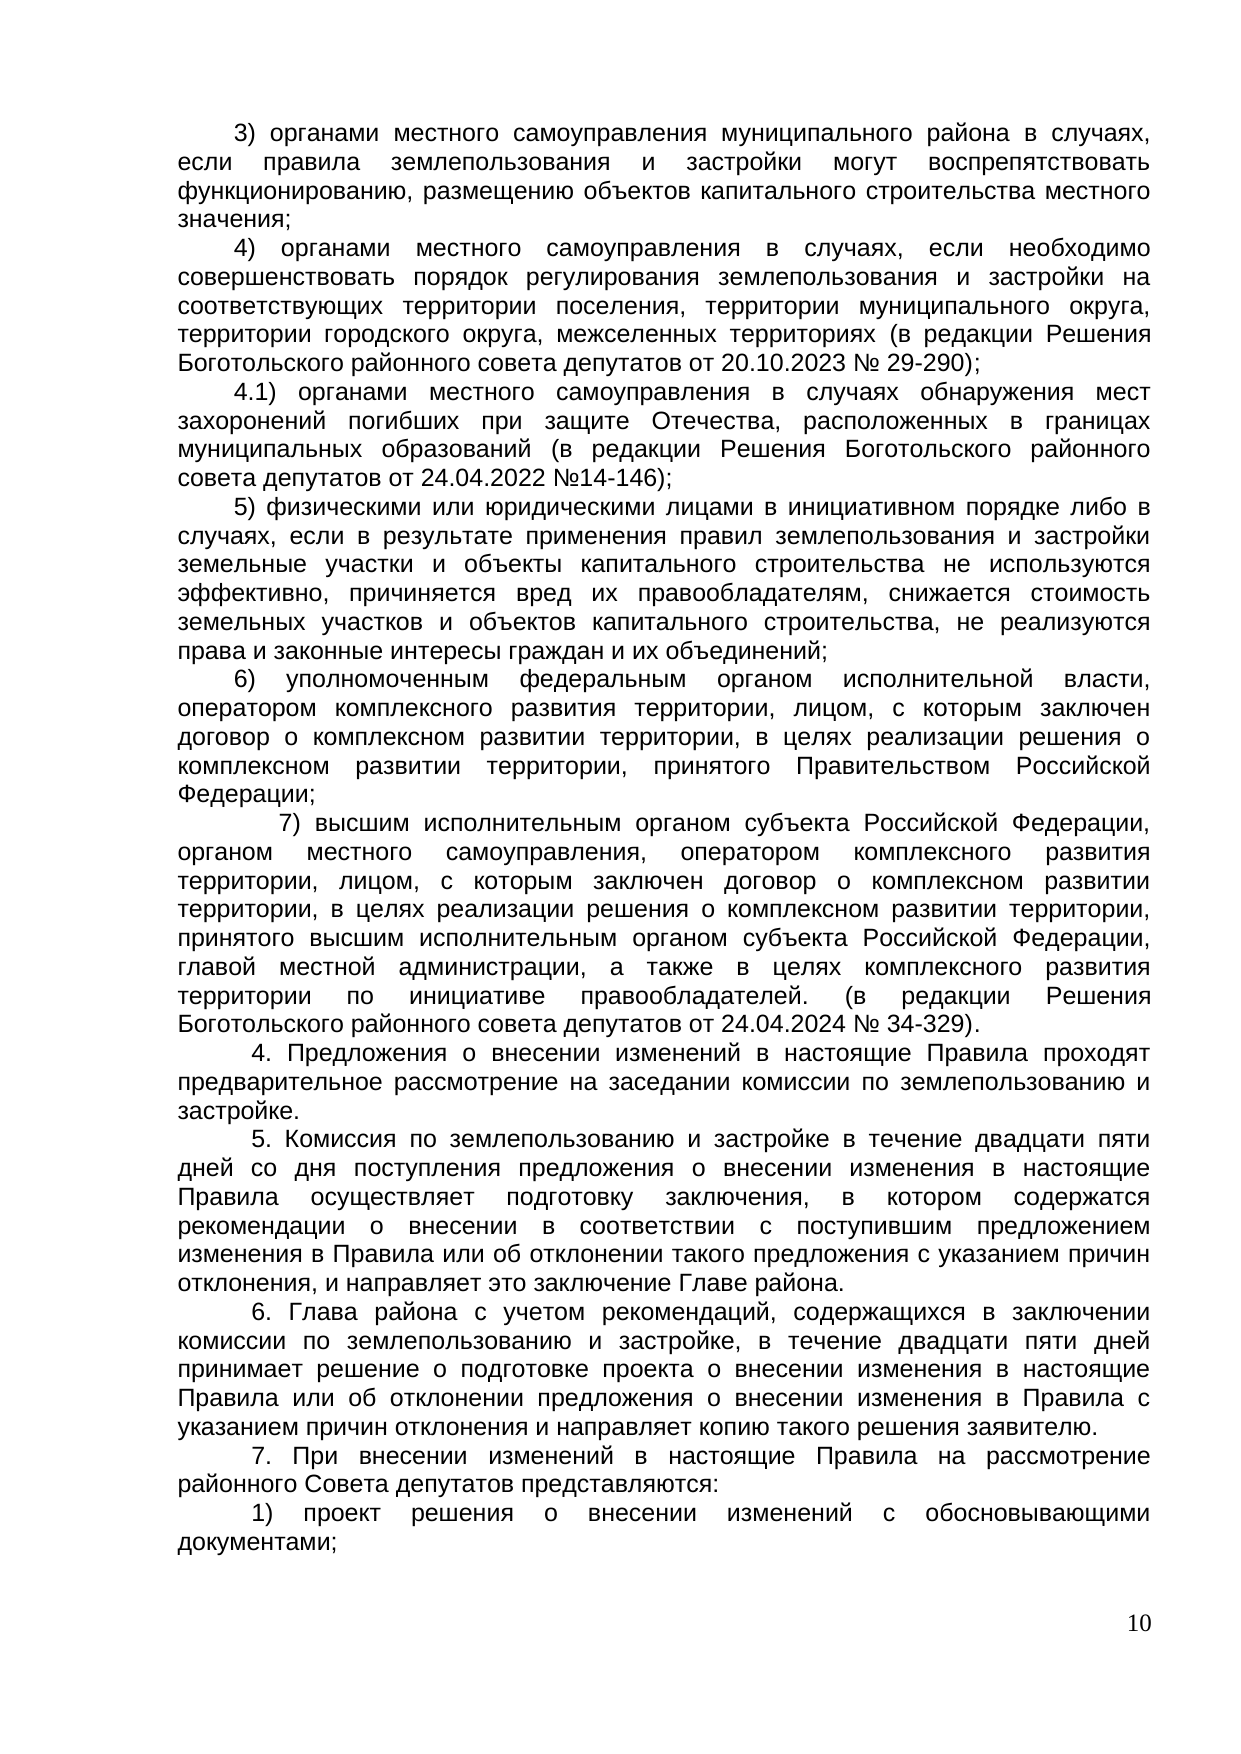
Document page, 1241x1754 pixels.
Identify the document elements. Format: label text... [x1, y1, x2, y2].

text 6. Глава района с учетом рекомендаций, содержащихся в заключении комиссии по землепользованию и застройке, в течение двадцати пяти дней принимает решение о подготовке проекта о внесении изменения в настоящие Правила или об отклонении предложения о внесении изменения в Правила с указанием причин отклонения и направляет копию такого решения заявителю. [177, 1297, 1152, 1441]
text 5) физическими или юридическими лицами в инициативном порядке либо в случаях, если в результате применения правил землепользования и застройки земельные участки и объекты капитального строительства не используются эффективно, причиняется вред их правообладателям, снижается стоимость земельных участков и объектов капитального строительства, не реализуются права и законные интересы граждан и их объединений; [177, 492, 1152, 664]
text 4. Предложения о внесении изменений в настоящие Правила проходят предварительное рассмотрение на заседании комиссии по землепользованию и застройке. [177, 1038, 1152, 1124]
text 4) органами местного самоуправления в случаях, если необходимо совершенствовать порядок регулирования землепользования и застройки на соответствующих территории поселения, территории муниципального округа, территории городского округа, межселенных территориях (в редакции Решения Боготольского районного совета депутатов от 20.10.2023 № 29-290); [177, 233, 1152, 377]
text 1) проект решения о внесении изменений с обосновывающими документами; [177, 1498, 1152, 1556]
text 7. При внесении изменений в настоящие Правила на рассмотрение районного Совета депутатов представляются: [177, 1441, 1152, 1498]
text 4.1) органами местного самоуправления в случаях обнаружения мест захоронений погибших при защите Отечества, расположенных в границах муниципальных образований (в редакции Решения Боготольского районного совета депутатов от 24.04.2022 №14-146); [177, 377, 1152, 492]
text 3) органами местного самоуправления муниципального района в случаях, если правила землепользования и застройки могут воспрепятствовать функционированию, размещению объектов капитального строительства местного значения; [177, 118, 1152, 233]
text 5. Комиссия по землепользованию и застройке в течение двадцати пяти дней со дня поступления предложения о внесении изменения в настоящие Правила осуществляет подготовку заключения, в котором содержатся рекомендации о внесении в соответствии с поступившим предложением изменения в Правила или об отклонении такого предложения с указанием причин отклонения, и направляет это заключение Главе района. [177, 1124, 1152, 1297]
text 7) высшим исполнительным органом субъекта Российской Федерации, органом местного самоуправления, оператором комплексного развития территории, лицом, с которым заключен договор о комплексном развитии территории, в целях реализации решения о комплексном развитии территории, принятого высшим исполнительным органом субъекта Российской Федерации, главой местной администрации, а также в целях комплексного развития территории по инициативе правообладателей. (в редакции Решения Боготольского районного совета депутатов от 24.04.2024 № 34-329). [177, 808, 1152, 1038]
text 6) уполномоченным федеральным органом исполнительной власти, оператором комплексного развития территории, лицом, с которым заключен договор о комплексном развитии территории, в целях реализации решения о комплексном развитии территории, принятого Правительством Российской Федерации; [177, 664, 1152, 808]
